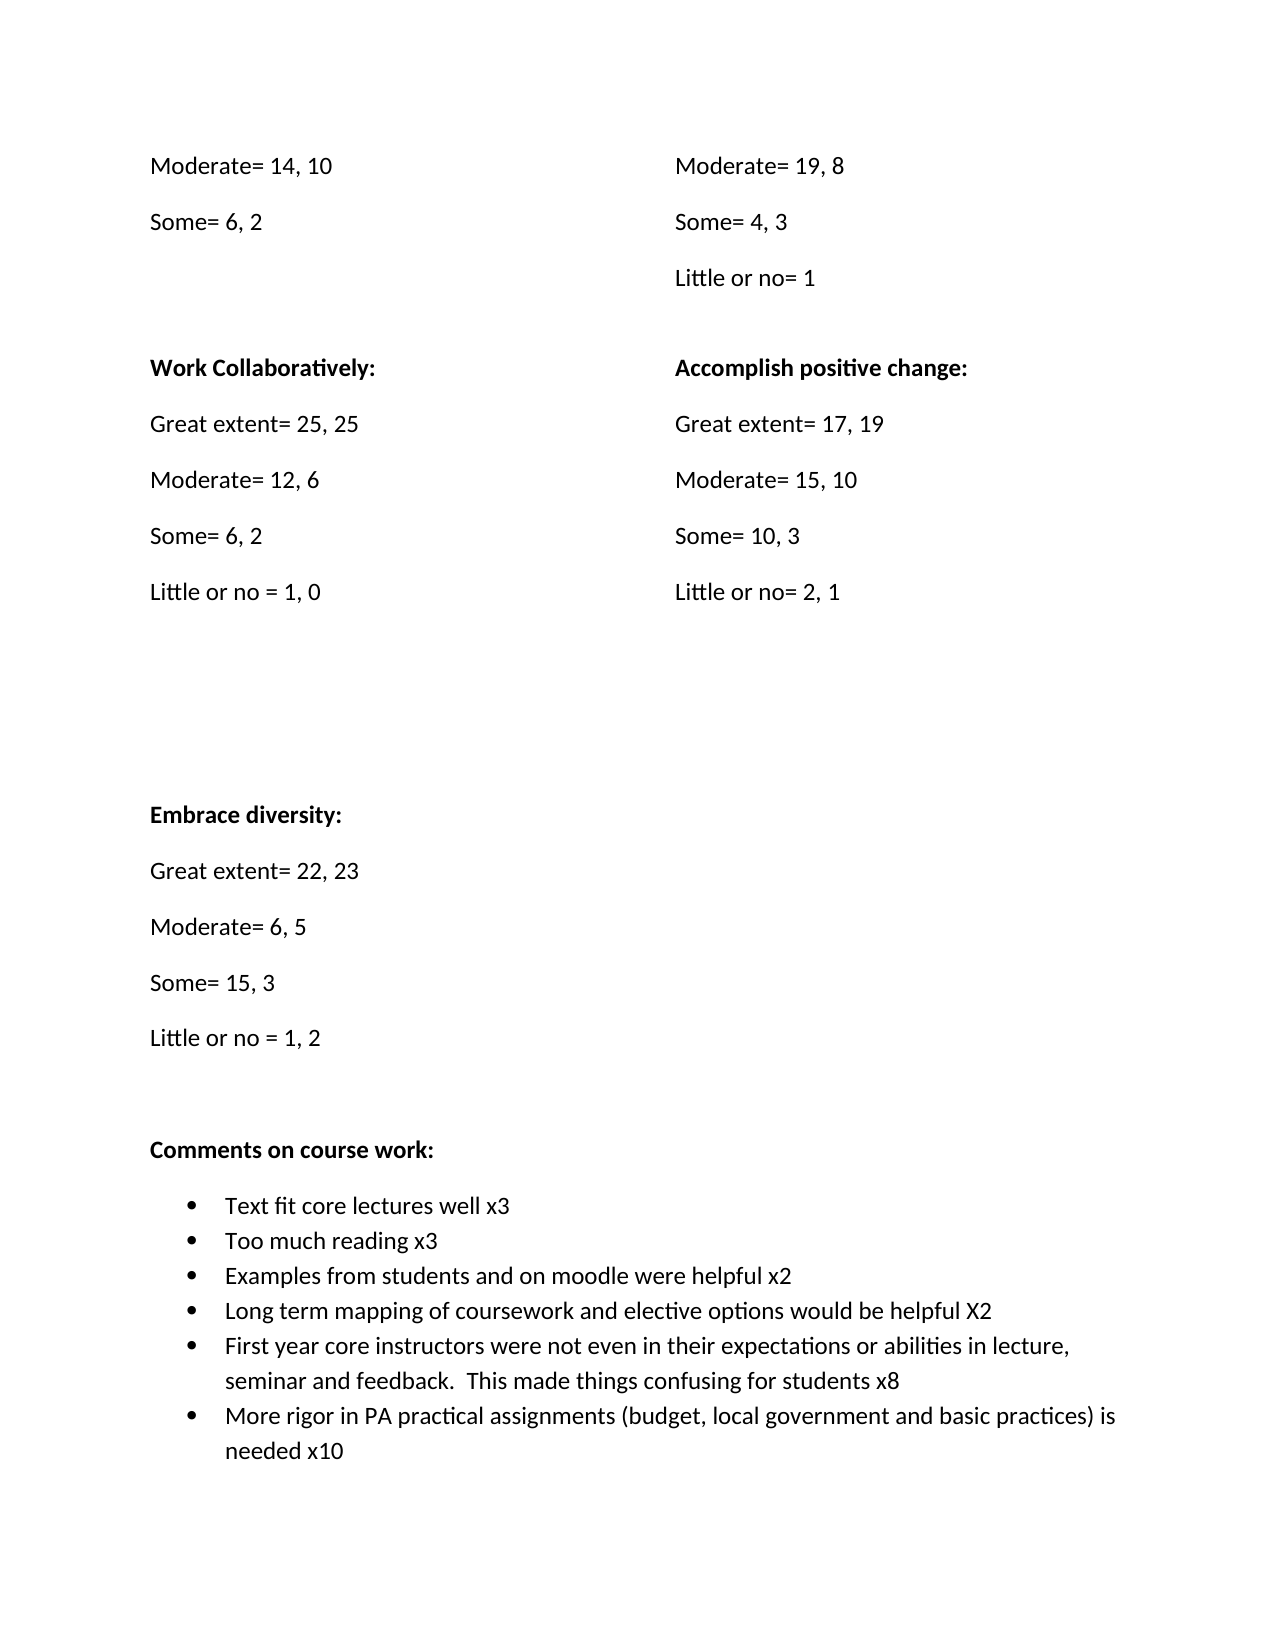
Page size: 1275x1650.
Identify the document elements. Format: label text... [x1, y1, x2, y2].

text Work Collaboratively: Accomplish positive change: [150, 352, 1125, 383]
text Some= 6, 2 Some= 4, 3 [150, 206, 1125, 236]
list More rigor in PA practical assignments (budget, local government and basic practices) is needed x10 [187, 1400, 1125, 1466]
list Long term mapping of coursework and elective options would be helpful X2 [187, 1295, 1125, 1326]
text Great extent= 25, 25 Great extent= 17, 19 [150, 408, 1125, 439]
text Little or no = 1, 2 [150, 1022, 1125, 1053]
text Moderate= 12, 6 Moderate= 15, 10 [150, 464, 1125, 495]
text Moderate= 14, 10 Moderate= 19, 8 [150, 150, 1125, 181]
text Moderate= 6, 5 [150, 911, 1125, 941]
list Too much reading x3 [187, 1225, 1125, 1256]
text Little or no = 1, 0 Little or no= 2, 1 [150, 576, 1125, 606]
text Some= 6, 2 Some= 10, 3 [150, 520, 1125, 551]
text Little or no= 1 [150, 262, 1125, 327]
text Comments on course work: [150, 1134, 1125, 1165]
list First year core instructors were not even in their expectations or abilities in lecture, seminar and feedback. This made things confusing for students x8 [187, 1330, 1125, 1396]
list Text fit core lectures well x3 [187, 1190, 1125, 1221]
text Some= 15, 3 [150, 967, 1125, 997]
text Embrace diversity: [150, 799, 1125, 830]
list Examples from students and on moodle were helpful x2 [187, 1260, 1125, 1291]
text Great extent= 22, 23 [150, 855, 1125, 886]
